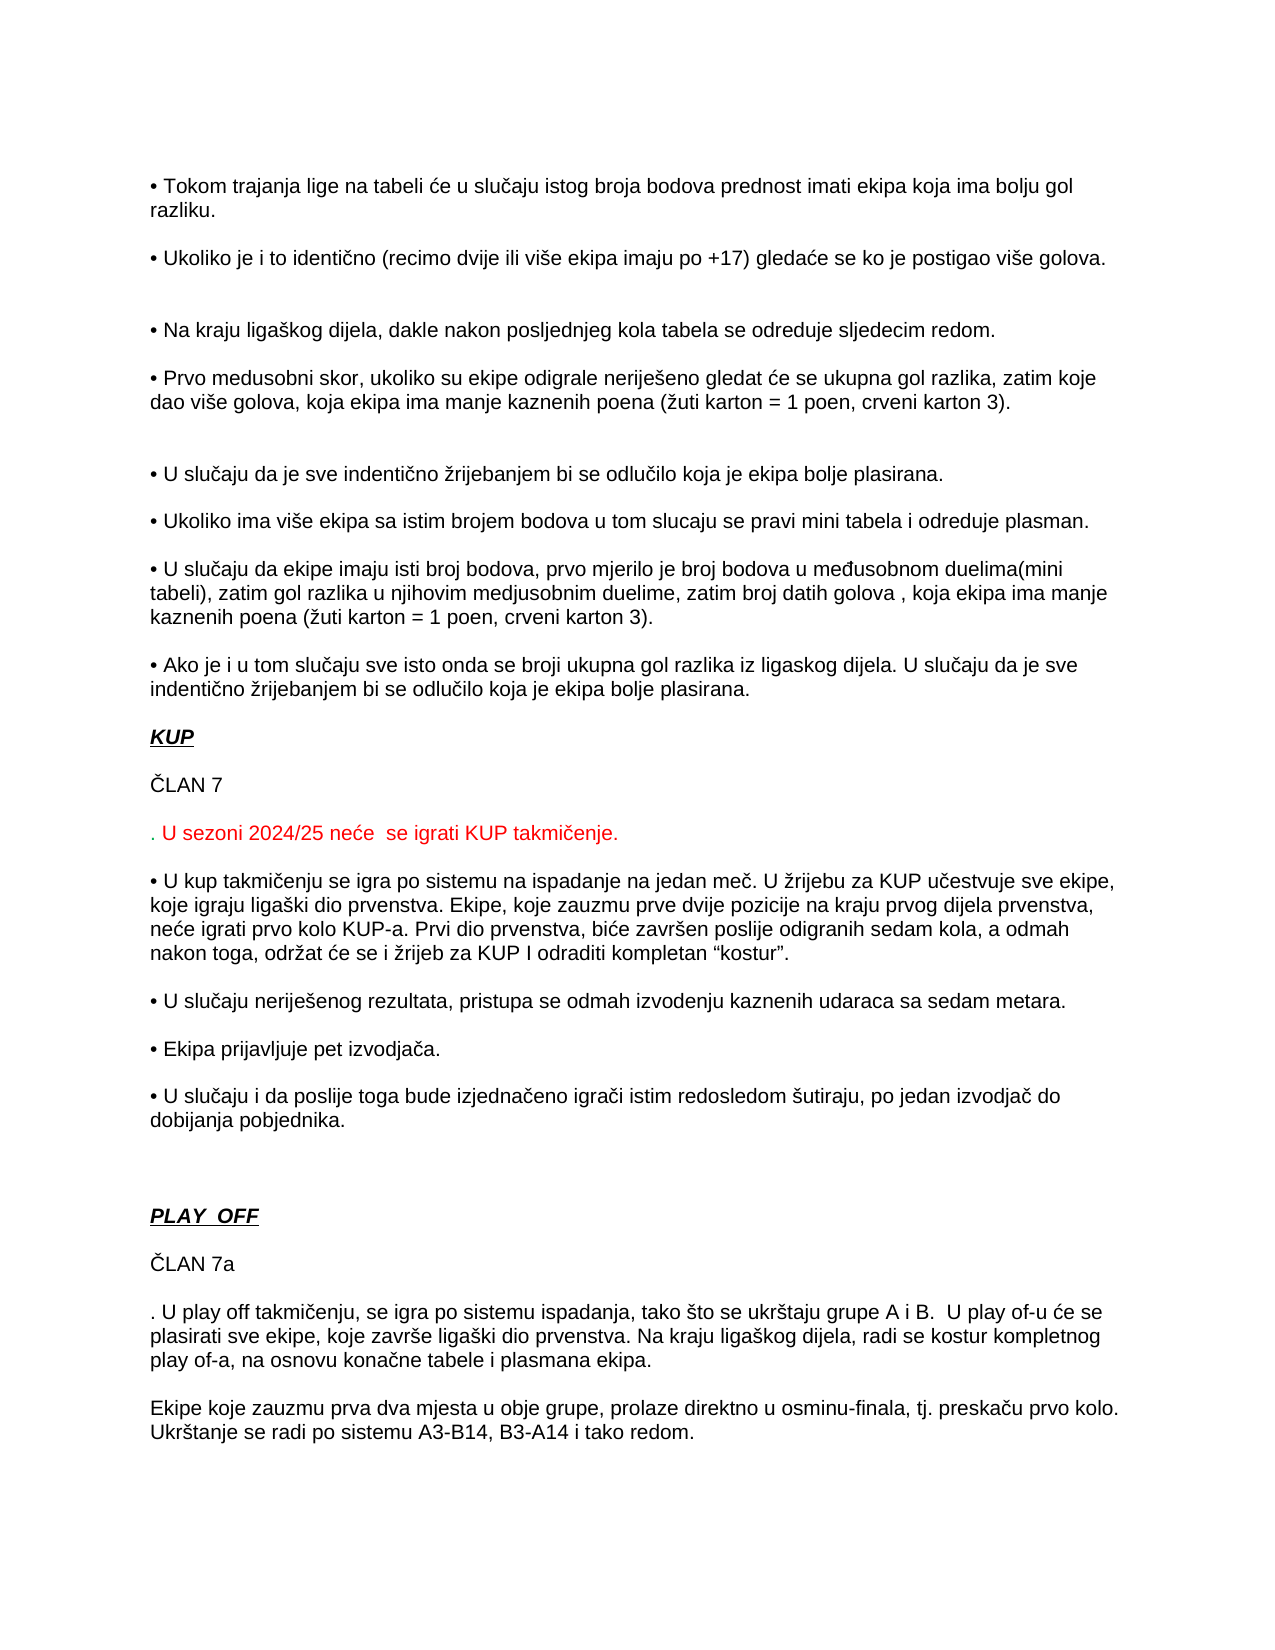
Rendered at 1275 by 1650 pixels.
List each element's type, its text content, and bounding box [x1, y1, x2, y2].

text • Ukoliko je i to identično (recimo dvije ili više ekipa imaju po +17) gledaće se ko je postigao više golova. [150, 246, 1125, 270]
text • Prvo medusobni skor, ukoliko su ekipe odigrale neriješeno gledat će se ukupna gol razlika, zatim koje dao više golova, koja ekipa ima manje kaznenih poena (žuti karton = 1 poen, crveni karton 3). [150, 366, 1125, 413]
text • U slučaju da ekipe imaju isti broj bodova, prvo mjerilo je broj bodova u međusobnom duelima(mini tabeli), zatim gol razlika u njihovim medjusobnim duelime, zatim broj datih golova , koja ekipa ima manje kaznenih poena (žuti karton = 1 poen, crveni karton 3). [150, 557, 1125, 629]
text . U play off takmičenju, se igra po sistemu ispadanja, tako što se ukrštaju grupe A i B. U play of-u će se plasirati sve ekipe, koje završe ligaški dio prvenstva. Na kraju ligaškog dijela, radi se kostur kompletnog play of-a, na osnovu konačne tabele i plasmana ekipa. [150, 1300, 1125, 1372]
text • U slučaju i da poslije toga bude izjednačeno igrači istim redosledom šutiraju, po jedan izvodjač do dobijanja pobjednika. [150, 1084, 1125, 1132]
text KUP [150, 725, 1125, 749]
text • Ekipa prijavljuje pet izvodjača. [150, 1036, 1125, 1060]
text ČLAN 7a [150, 1252, 1125, 1276]
text • U slučaju da je sve indentično žrijebanjem bi se odlučilo koja je ekipa bolje plasirana. [150, 461, 1125, 485]
text Ekipe koje zauzmu prva dva mjesta u obje grupe, prolaze direktno u osminu-finala, tj. preskaču prvo kolo. Ukrštanje se radi po sistemu A3-B14, B3-A14 i tako redom. [150, 1396, 1125, 1444]
text PLAY OFF [150, 1204, 1125, 1228]
text . U sezoni 2024/25 neće se igrati KUP takmičenje. [150, 821, 1125, 845]
text ČLAN 7 [150, 773, 1125, 797]
text • U slučaju neriješenog rezultata, pristupa se odmah izvodenju kaznenih udaraca sa sedam metara. [150, 988, 1125, 1012]
text • Ukoliko ima više ekipa sa istim brojem bodova u tom slucaju se pravi mini tabela i odreduje plasman. [150, 509, 1125, 533]
text • Tokom trajanja lige na tabeli će u slučaju istog broja bodova prednost imati ekipa koja ima bolju gol razliku. [150, 174, 1125, 222]
text • Na kraju ligaškog dijela, dakle nakon posljednjeg kola tabela se odreduje sljedecim redom. [150, 318, 1125, 342]
text • U kup takmičenju se igra po sistemu na ispadanje na jedan meč. U žrijebu za KUP učestvuje sve ekipe, koje igraju ligaški dio prvenstva. Ekipe, koje zauzmu prve dvije pozicije na kraju prvog dijela prvenstva, neće igrati prvo kolo KUP-a. Prvi dio prvenstva, biće završen poslije odigranih sedam kola, a odmah nakon toga, održat će se i žrijeb za KUP I odraditi kompletan “kostur”. [150, 869, 1125, 964]
text • Ako je i u tom slučaju sve isto onda se broji ukupna gol razlika iz ligaskog dijela. U slučaju da je sve indentično žrijebanjem bi se odlučilo koja je ekipa bolje plasirana. [150, 653, 1125, 701]
